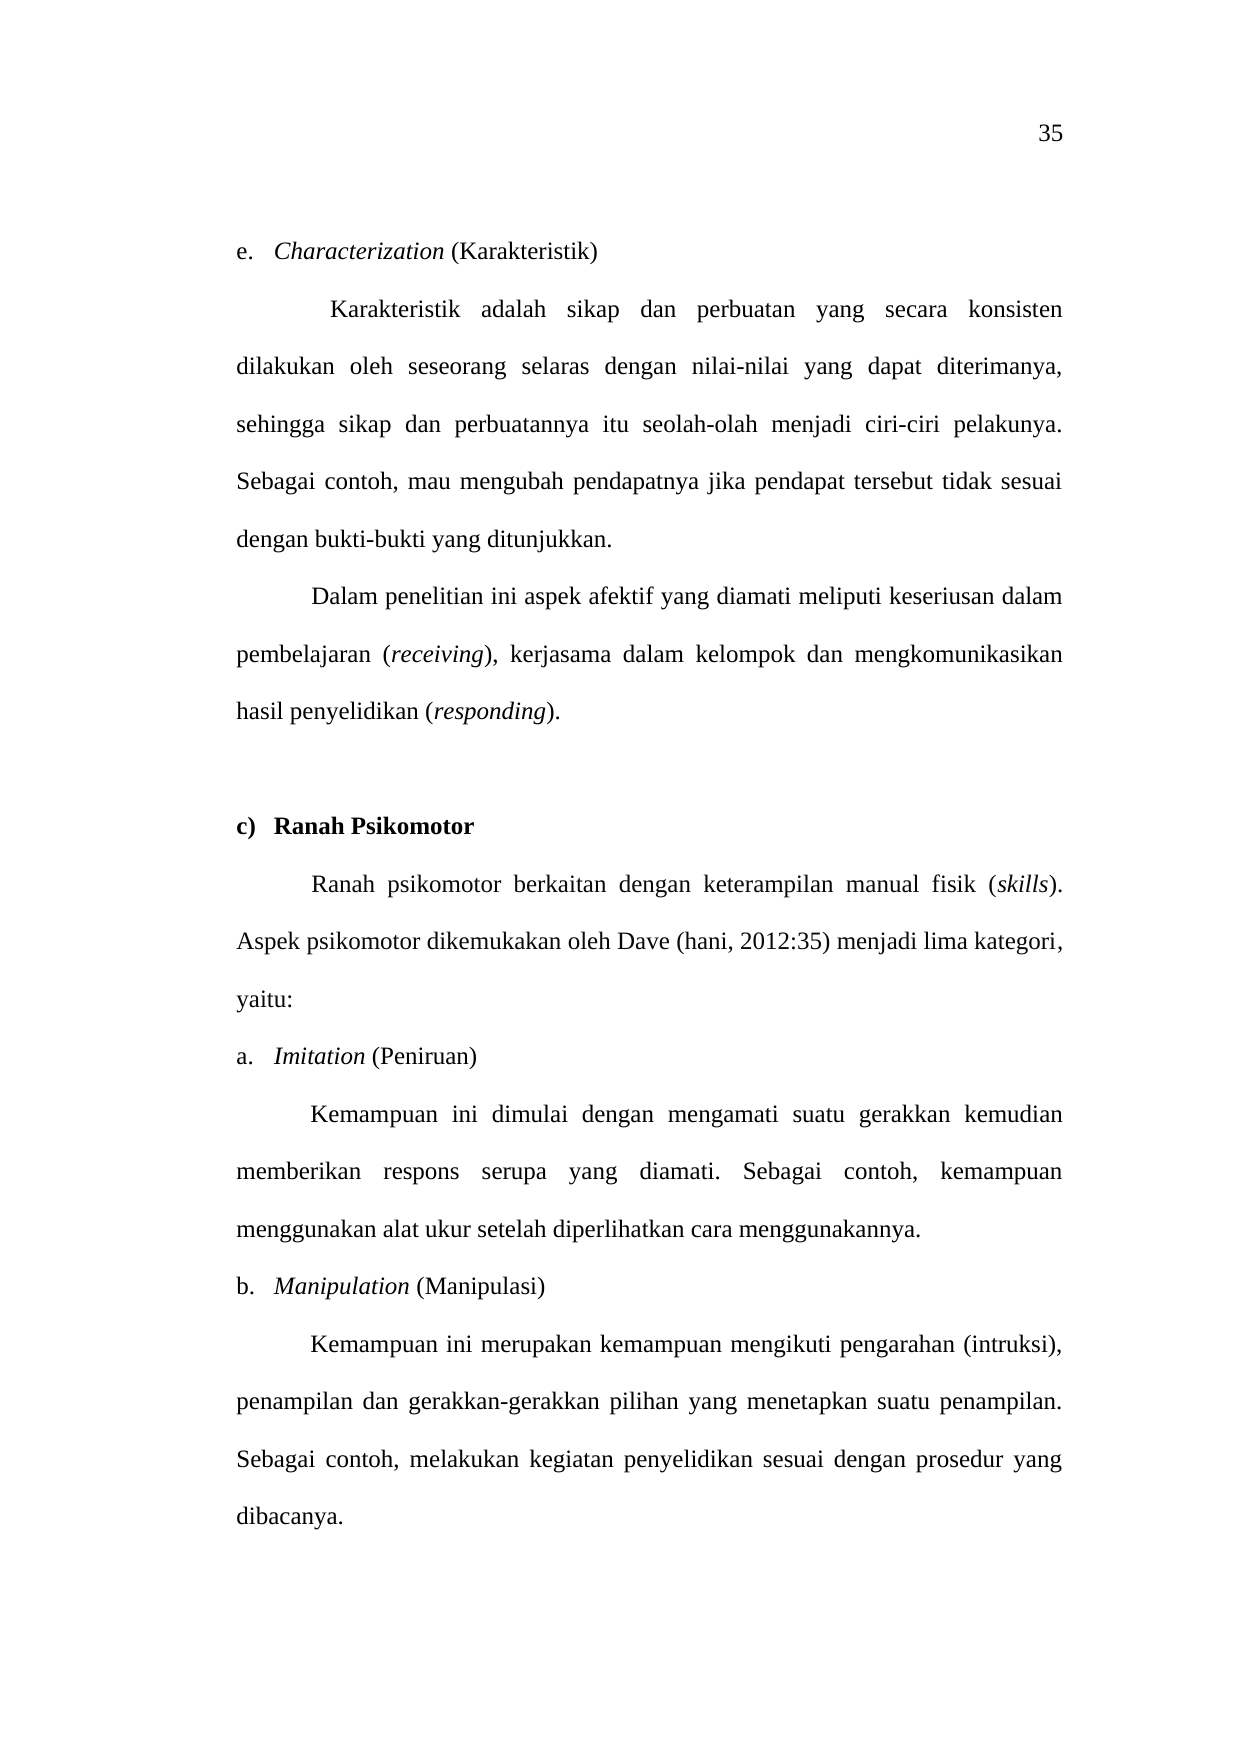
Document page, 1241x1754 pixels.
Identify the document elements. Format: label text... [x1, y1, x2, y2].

text Dalam penelitian ini aspek afektif yang diamati meliputi keseriusan dalam pembelajaran (receiving), kerjasama dalam kelompok dan mengkomunikasikan hasil penyelidikan (responding). [236, 581, 1063, 725]
list Imitation (Peniruan) [236, 1041, 1063, 1070]
list Manipulation (Manipulasi) [236, 1271, 1063, 1300]
text Karakteristik adalah sikap dan perbuatan yang secara konsisten dilakukan oleh seseorang selaras dengan nilai-nilai yang dapat diterimanya, sehingga sikap dan perbuatannya itu seolah-olah menjadi ciri-ciri pelakunya. Sebagai contoh, mau mengubah pendapatnya jika pendapat tersebut tidak sesuai dengan bukti-bukti yang ditunjukkan. [236, 294, 1063, 552]
text Kemampuan ini merupakan kemampuan mengikuti pengarahan (intruksi), penampilan dan gerakkan-gerakkan pilihan yang menetapkan suatu penampilan. Sebagai contoh, melakukan kegiatan penyelidikan sesuai dengan prosedur yang dibacanya. [236, 1329, 1063, 1530]
list Ranah Psikomotor [236, 811, 1063, 840]
list Characterization (Karakteristik) [236, 236, 1063, 265]
text Kemampuan ini dimulai dengan mengamati suatu gerakkan kemudian memberikan respons serupa yang diamati. Sebagai contoh, kemampuan menggunakan alat ukur setelah diperlihatkan cara menggunakannya. [236, 1099, 1063, 1242]
text Ranah psikomotor berkaitan dengan keterampilan manual fisik (skills). Aspek psikomotor dikemukakan oleh Dave (hani, 2012:35) menjadi lima kategori, yaitu: [236, 869, 1063, 1012]
